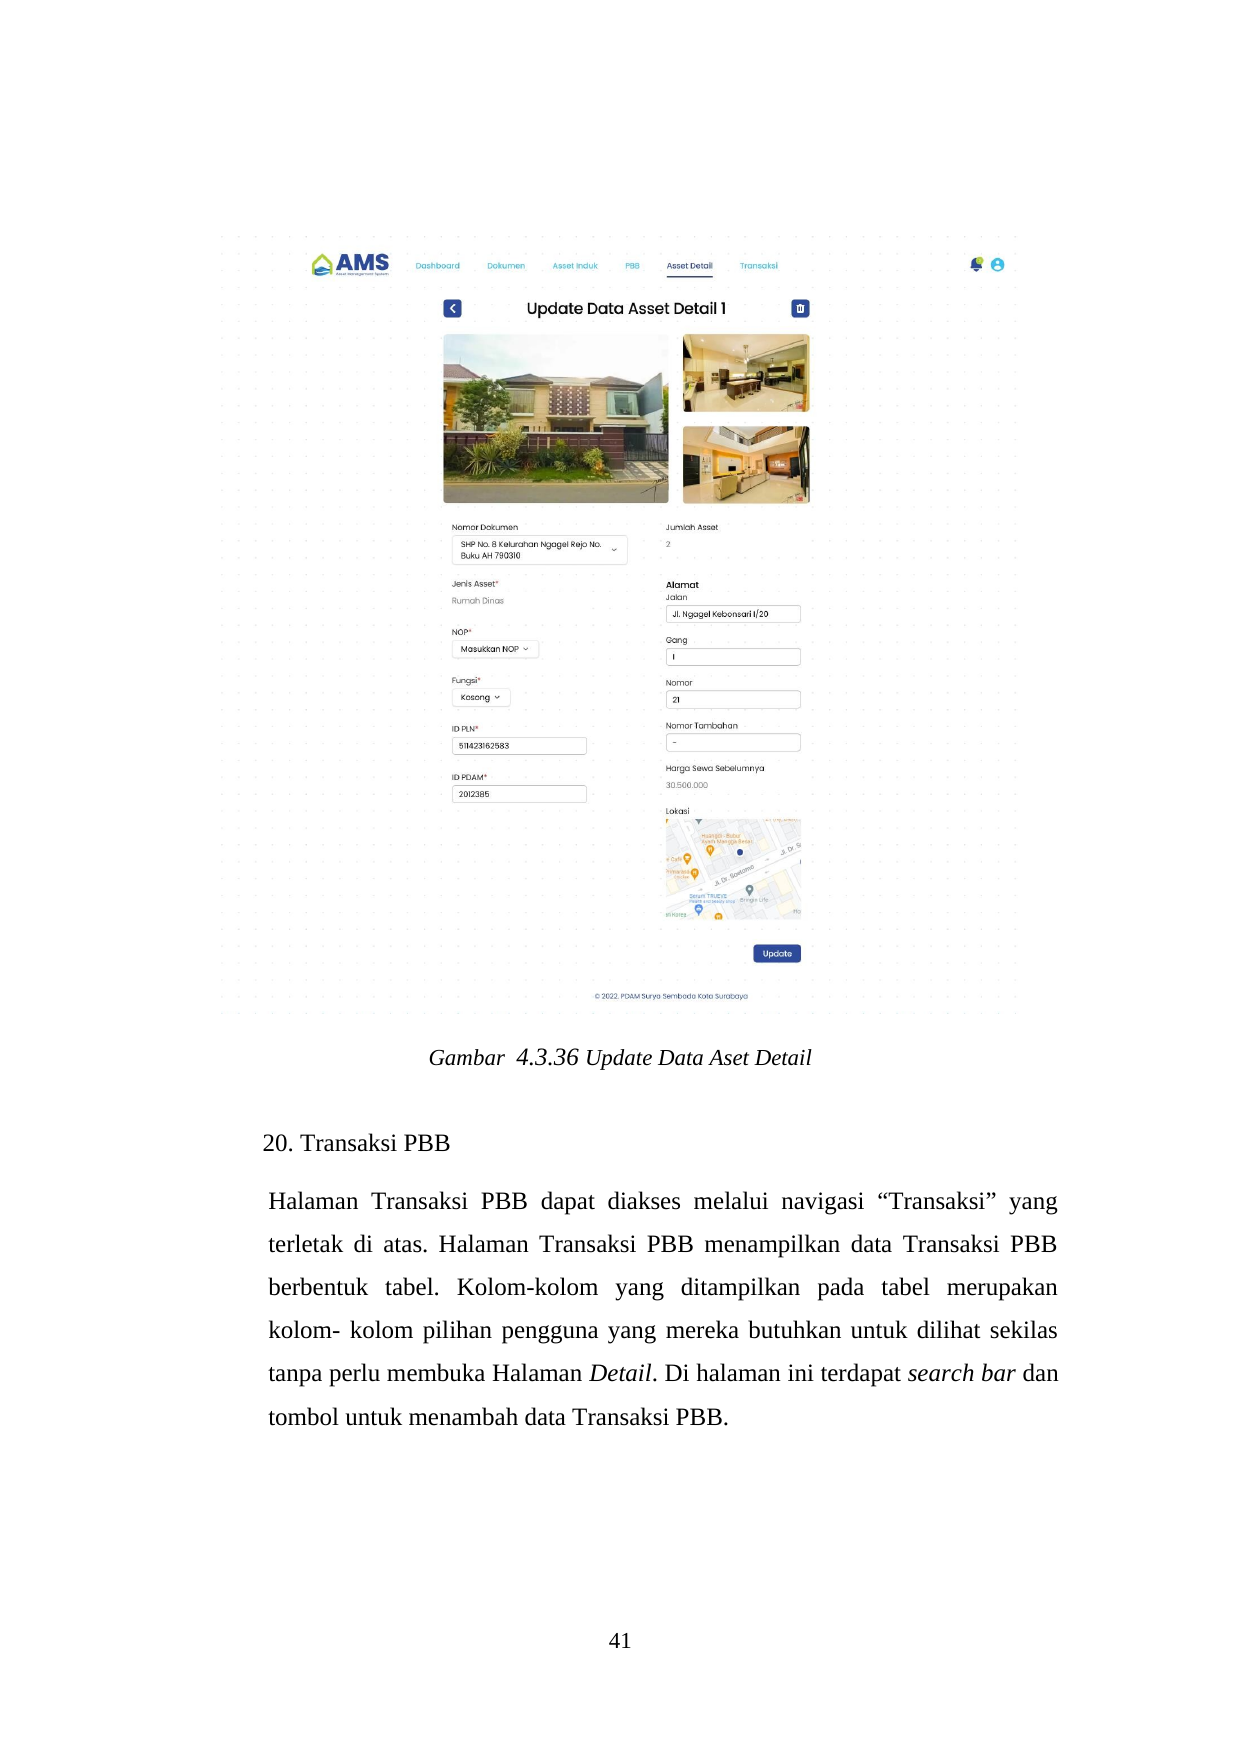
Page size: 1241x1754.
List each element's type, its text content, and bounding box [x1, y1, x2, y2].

list Transaksi PBB [262, 1128, 1090, 1157]
picture [221, 236, 1019, 1014]
text Halaman Transaksi PBB dapat diakses melalui navigasi “Transaksi” yang terletak di atas. Halaman Transaksi PBB menampilkan data Transaksi PBB berbentuk tabel. Kolom-kolom yang ditampilkan pada tabel merupakan kolom- kolom pilihan pengguna yang mereka butuhkan untuk dilihat sekilas tanpa perlu membuka Halaman Detail. Di halaman ini terdapat search bar dan tombol untuk menambah data Transaksi PBB. [268, 1186, 1058, 1430]
text Gambar 4.3.36 Update Data Aset Detail [150, 1042, 1090, 1071]
